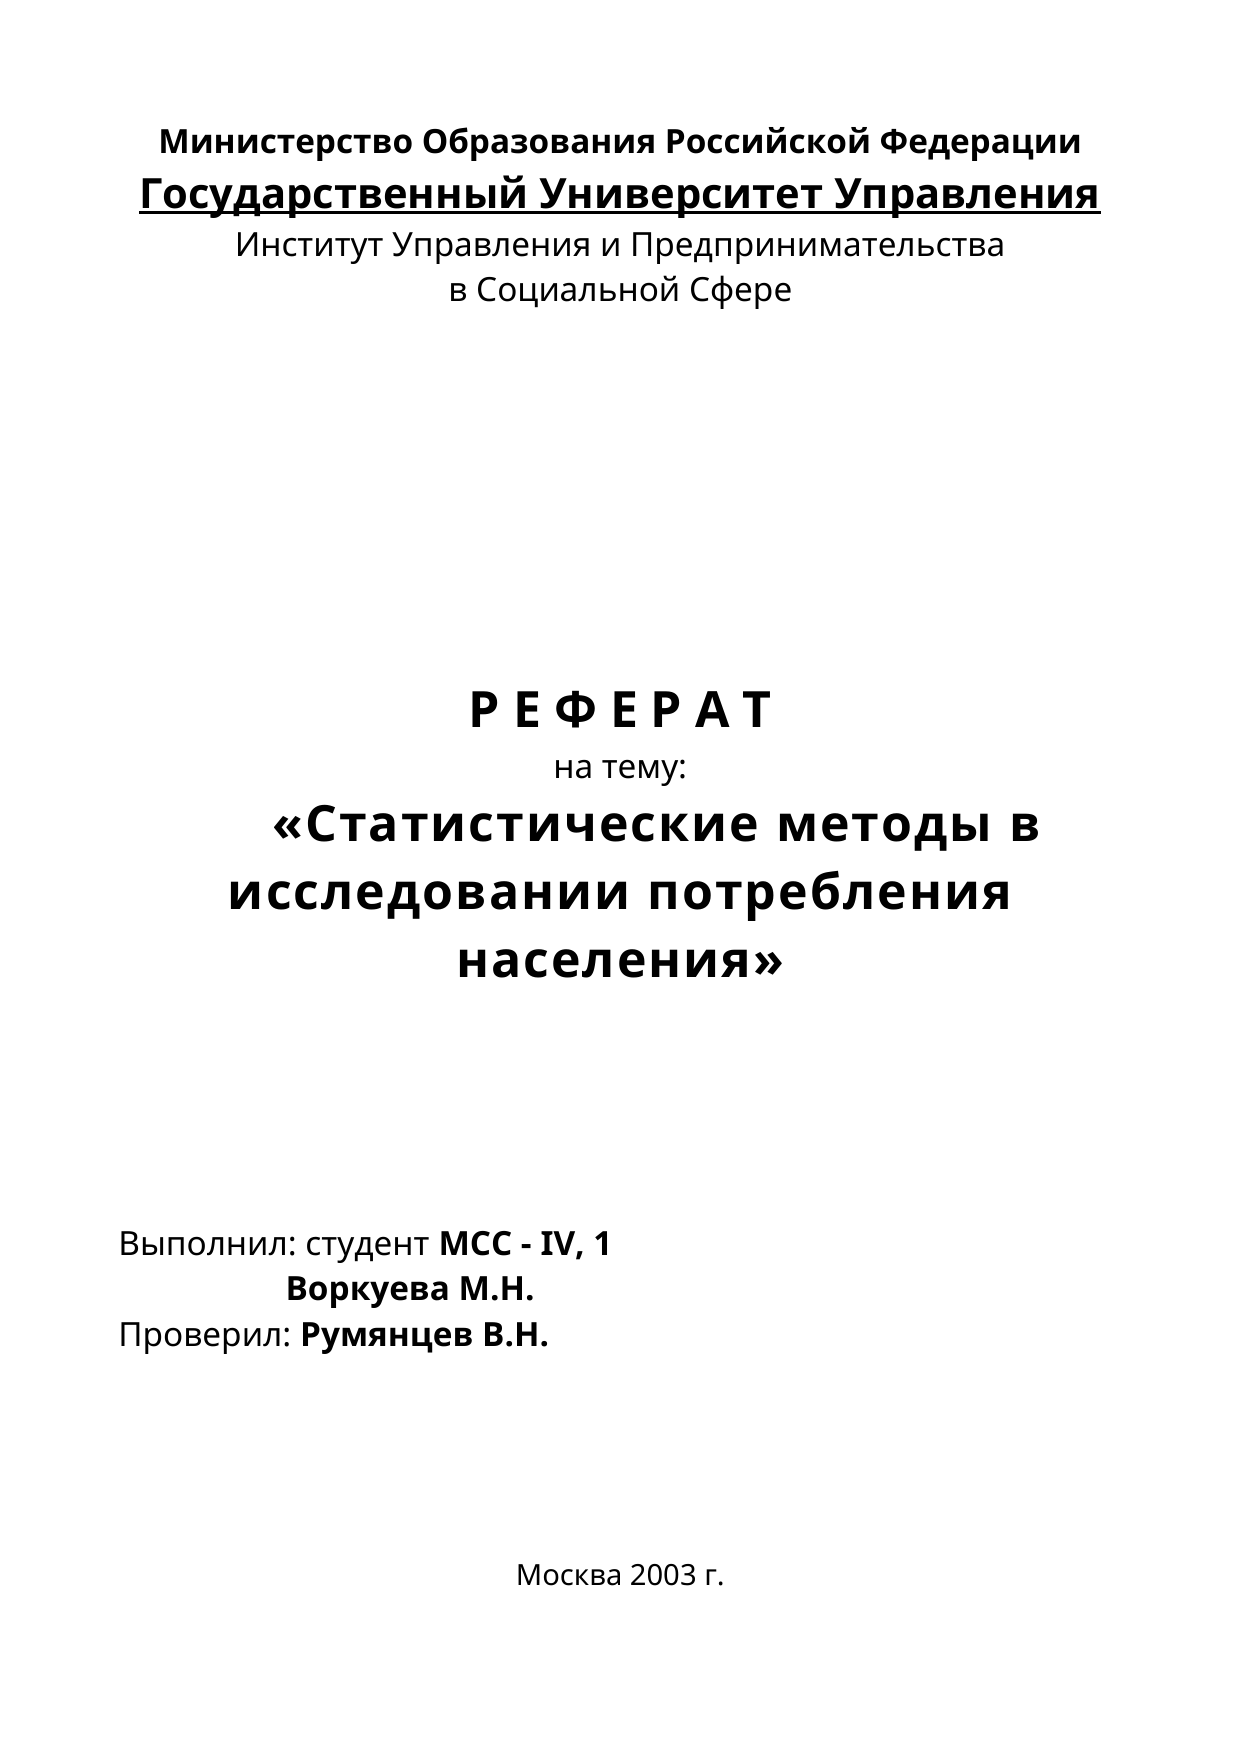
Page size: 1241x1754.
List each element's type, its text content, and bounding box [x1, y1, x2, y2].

subtitle Государственный Университет Управления [118, 163, 1122, 220]
title Министерство Образования Российской Федерации [118, 118, 1122, 163]
text Москва 2003 г. [118, 1554, 1122, 1594]
text на тему: [118, 743, 1122, 788]
title Р Е Ф Е Р А Т [118, 674, 1122, 743]
text «Статистические методы в исследовании потребления населения» [118, 788, 1122, 992]
text Воркуева М.Н. [268, 1265, 1122, 1310]
text Выполнил: студент МСС - IV, 1 [118, 1219, 1122, 1265]
text в Социальной Сфере [118, 266, 1122, 311]
text Проверил: Румянцев В.Н. [118, 1310, 1122, 1356]
text Институт Управления и Предпринимательства [118, 220, 1122, 266]
